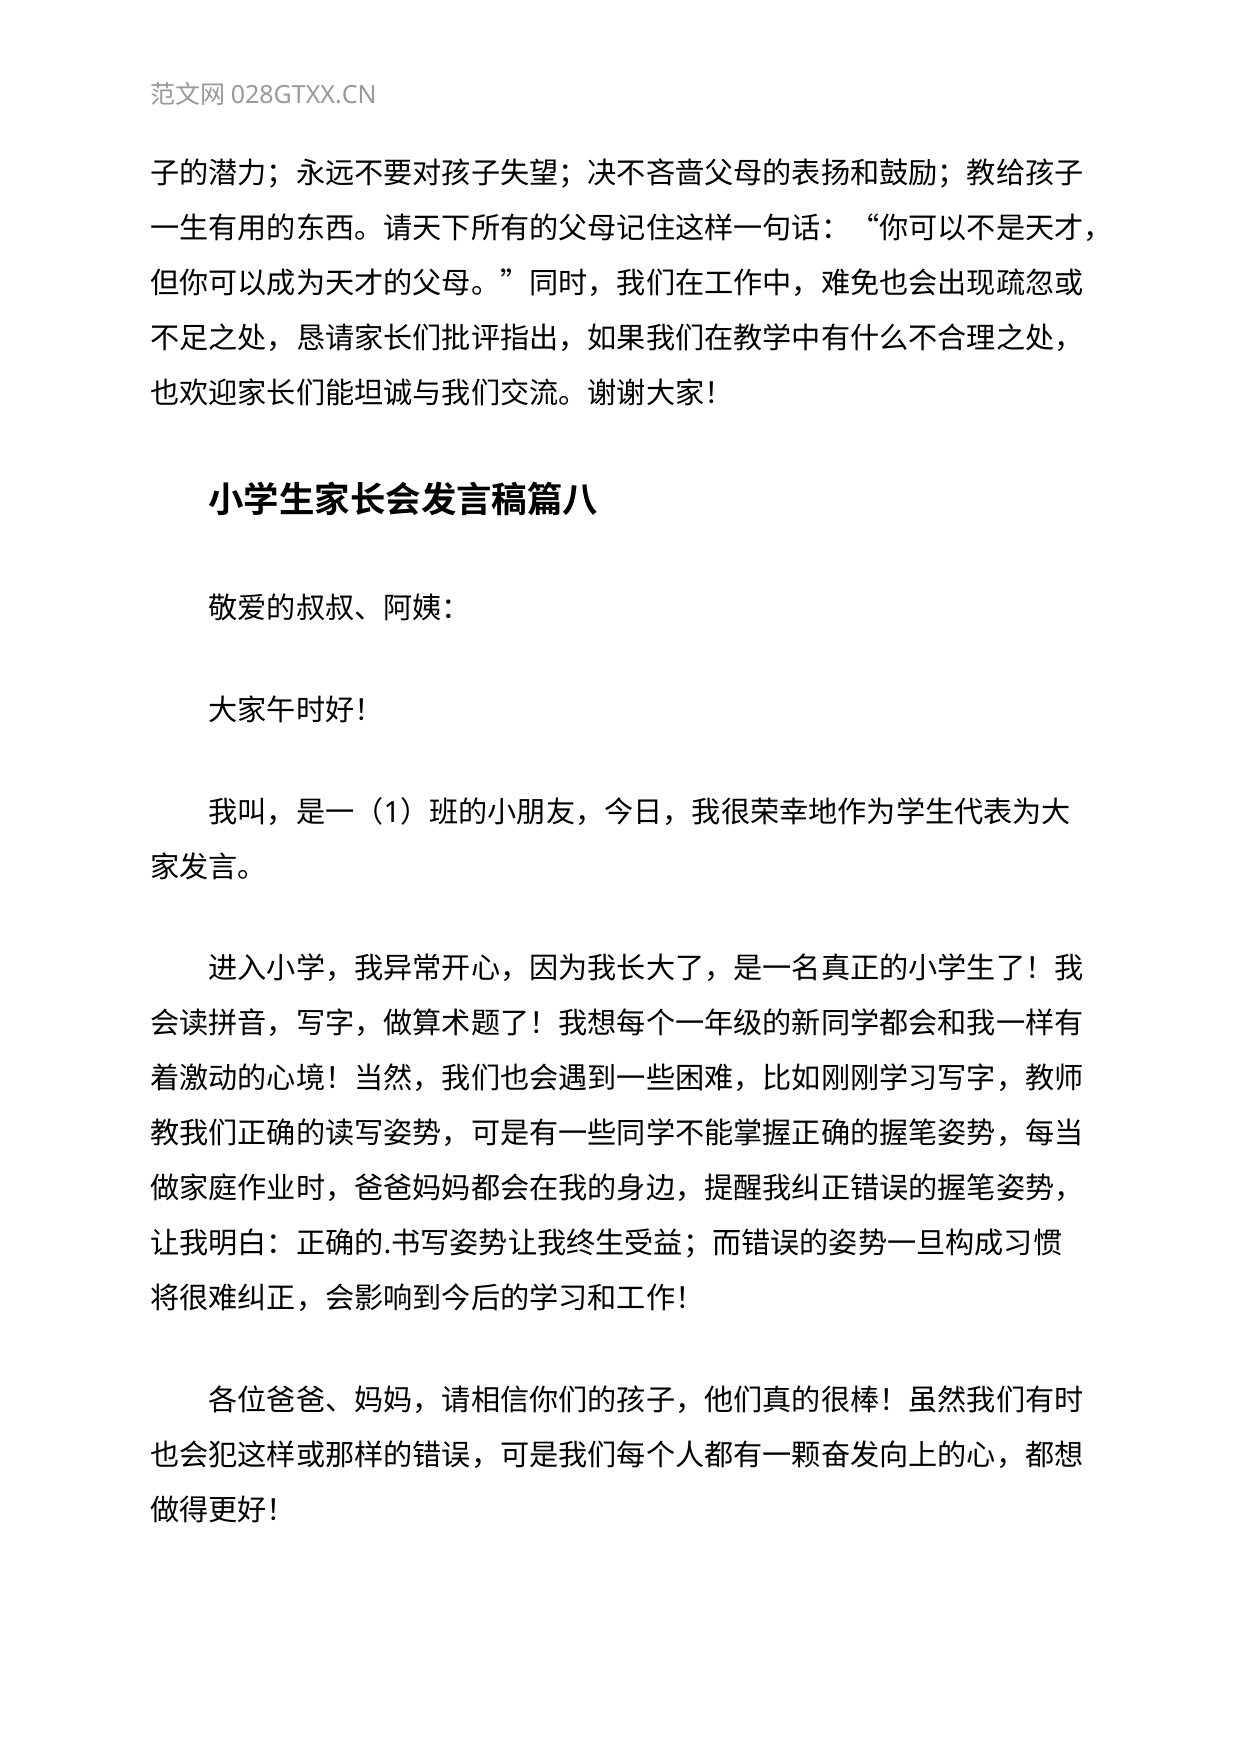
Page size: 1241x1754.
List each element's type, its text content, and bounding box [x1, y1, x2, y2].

text 进入小学，我异常开心，因为我长大了，是一名真正的小学生了！我会读拼音，写字，做算术题了！我想每个一年级的新同学都会和我一样有着激动的心境！当然，我们也会遇到一些困难，比如刚刚学习写字，教师教我们正确的读写姿势，可是有一些同学不能掌握正确的握笔姿势，每当做家庭作业时，爸爸妈妈都会在我的身边，提醒我纠正错误的握笔姿势，让我明白：正确的.书写姿势让我终生受益；而错误的姿势一旦构成习惯将很难纠正，会影响到今后的学习和工作！ [150, 945, 1090, 1317]
text 大家午时好！ [150, 687, 1090, 729]
text 各位爸爸、妈妈，请相信你们的孩子，他们真的很棒！虽然我们有时也会犯这样或那样的错误，可是我们每个人都有一颗奋发向上的心，都想做得更好！ [150, 1376, 1090, 1528]
text 我叫，是一（1）班的小朋友，今日，我很荣幸地作为学生代表为大家发言。 [150, 788, 1090, 886]
text 小学生家长会发言稿篇八 [150, 471, 1090, 523]
text 敬爱的叔叔、阿姨： [150, 585, 1090, 627]
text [150, 150, 1090, 412]
